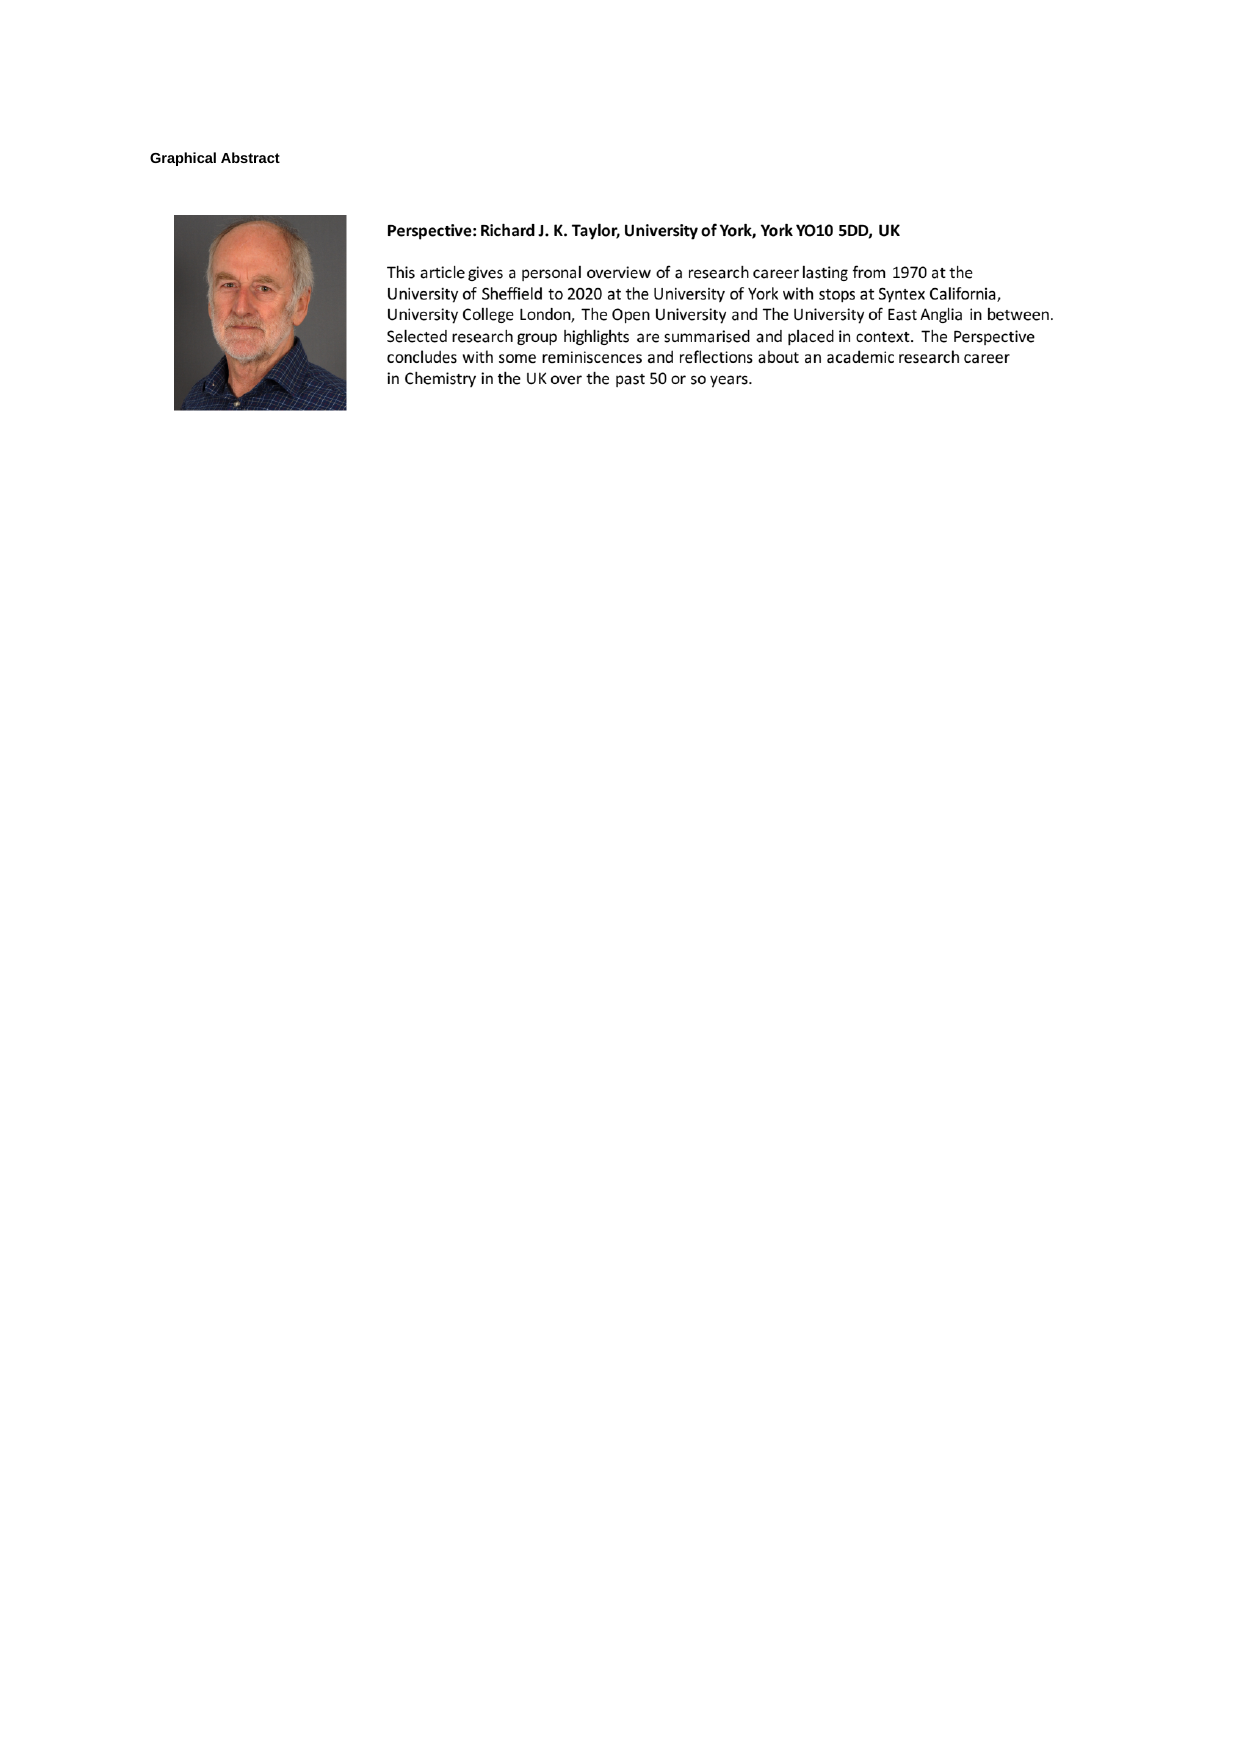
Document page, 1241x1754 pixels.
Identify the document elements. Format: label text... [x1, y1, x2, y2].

title Graphical Abstract [150, 150, 1090, 179]
